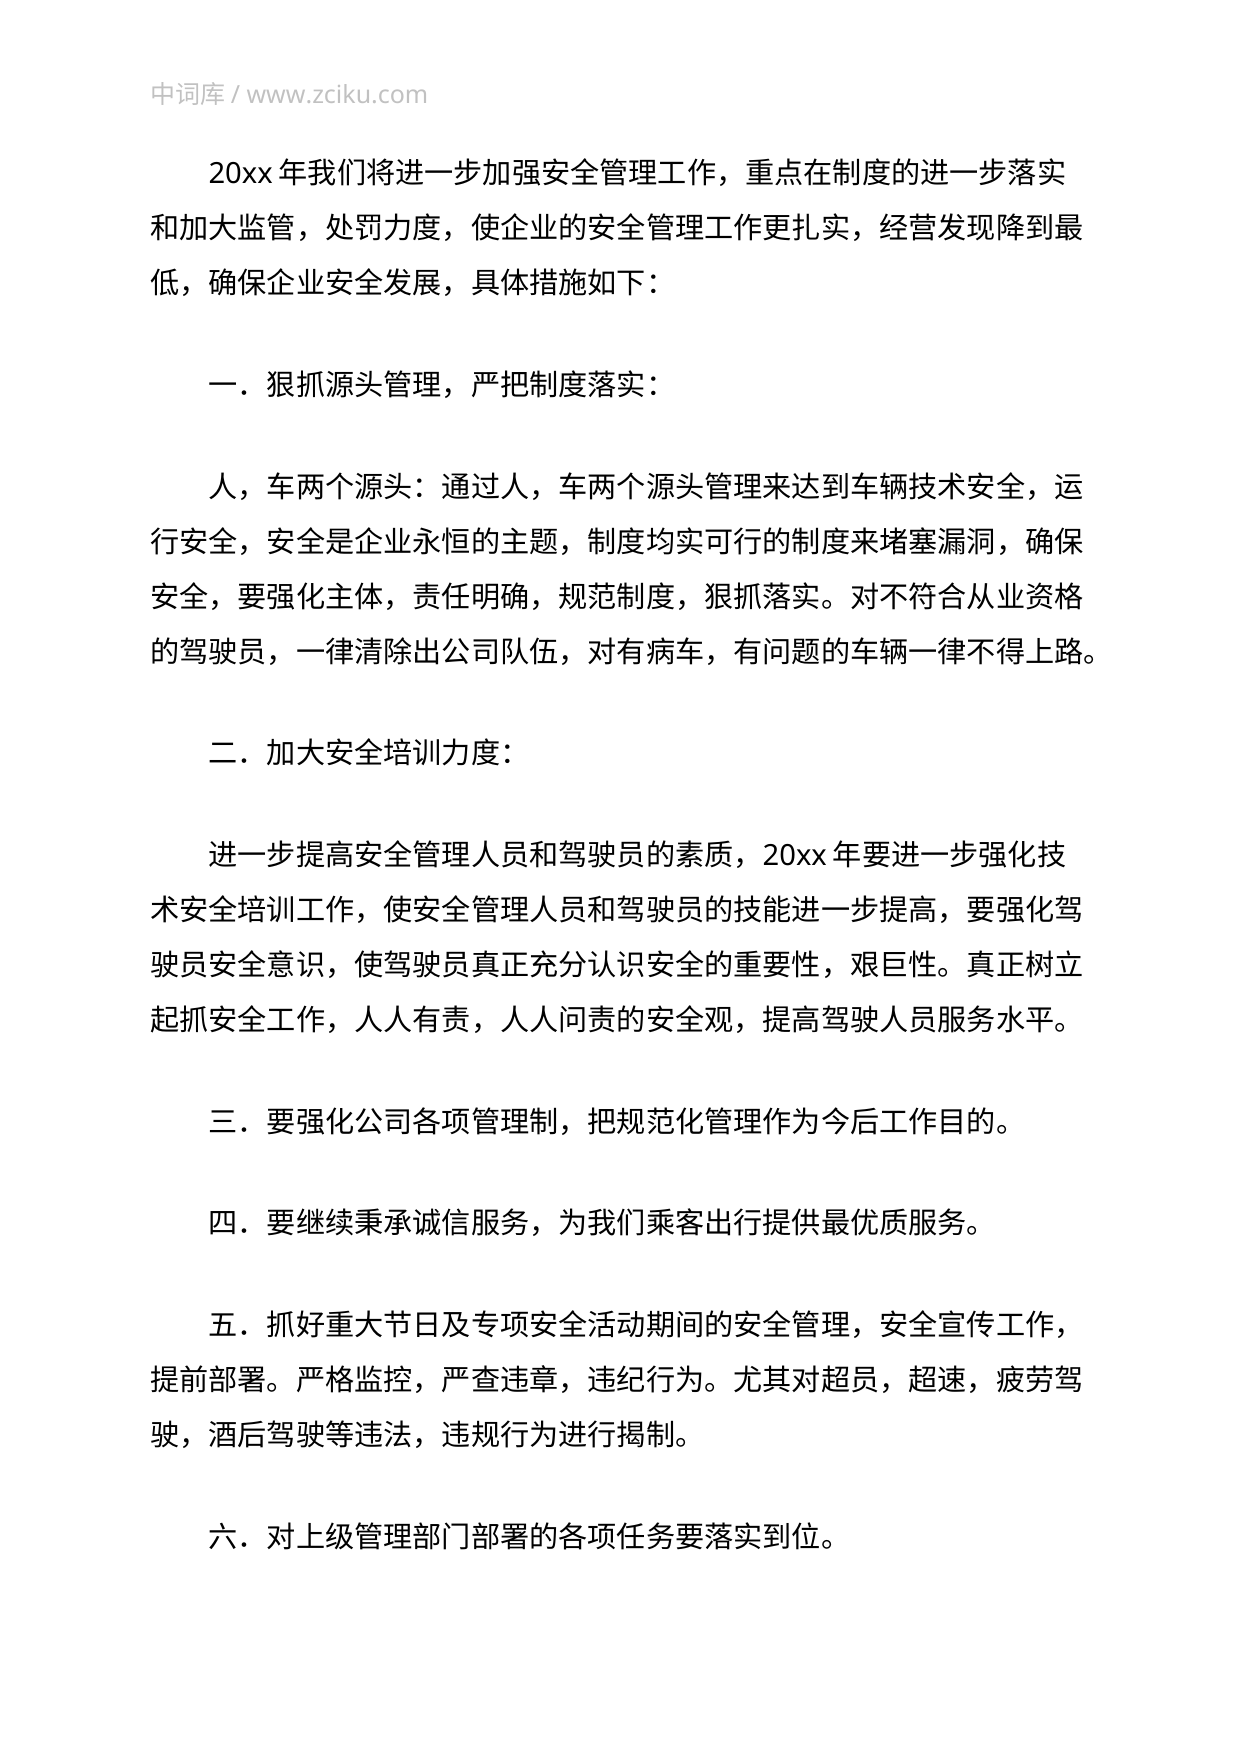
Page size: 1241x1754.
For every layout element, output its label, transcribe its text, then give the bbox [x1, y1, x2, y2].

text 四．要继续秉承诚信服务，为我们乘客出行提供最优质服务。 [150, 1200, 1090, 1242]
text 六．对上级管理部门部署的各项任务要落实到位。 [150, 1513, 1090, 1556]
text 三．要强化公司各项管理制，把规范化管理作为今后工作目的。 [150, 1098, 1090, 1141]
text 20xx年我们将进一步加强安全管理工作，重点在制度的进一步落实和加大监管，处罚力度，使企业的安全管理工作更扎实，经营发现降到最低，确保企业安全发展，具体措施如下： [150, 150, 1090, 302]
text 人，车两个源头：通过人，车两个源头管理来达到车辆技术安全，运行安全，安全是企业永恒的主题，制度均实可行的制度来堵塞漏洞，确保安全，要强化主体，责任明确，规范制度，狠抓落实。对不符合从业资格的驾驶员，一律清除出公司队伍，对有病车，有问题的车辆一律不得上路。 [150, 463, 1090, 670]
text 一．狠抓源头管理，严把制度落实： [150, 362, 1090, 404]
text 五．抓好重大节日及专项安全活动期间的安全管理，安全宣传工作，提前部署。严格监控，严查违章，违纪行为。尤其对超员，超速，疲劳驾驶，酒后驾驶等违法，违规行为进行揭制。 [150, 1302, 1090, 1454]
text 进一步提高安全管理人员和驾驶员的素质，20xx年要进一步强化技术安全培训工作，使安全管理人员和驾驶员的技能进一步提高，要强化驾驶员安全意识，使驾驶员真正充分认识安全的重要性，艰巨性。真正树立起抓安全工作，人人有责，人人问责的安全观，提高驾驶人员服务水平。 [150, 832, 1090, 1039]
text 二．加大安全培训力度： [150, 730, 1090, 772]
